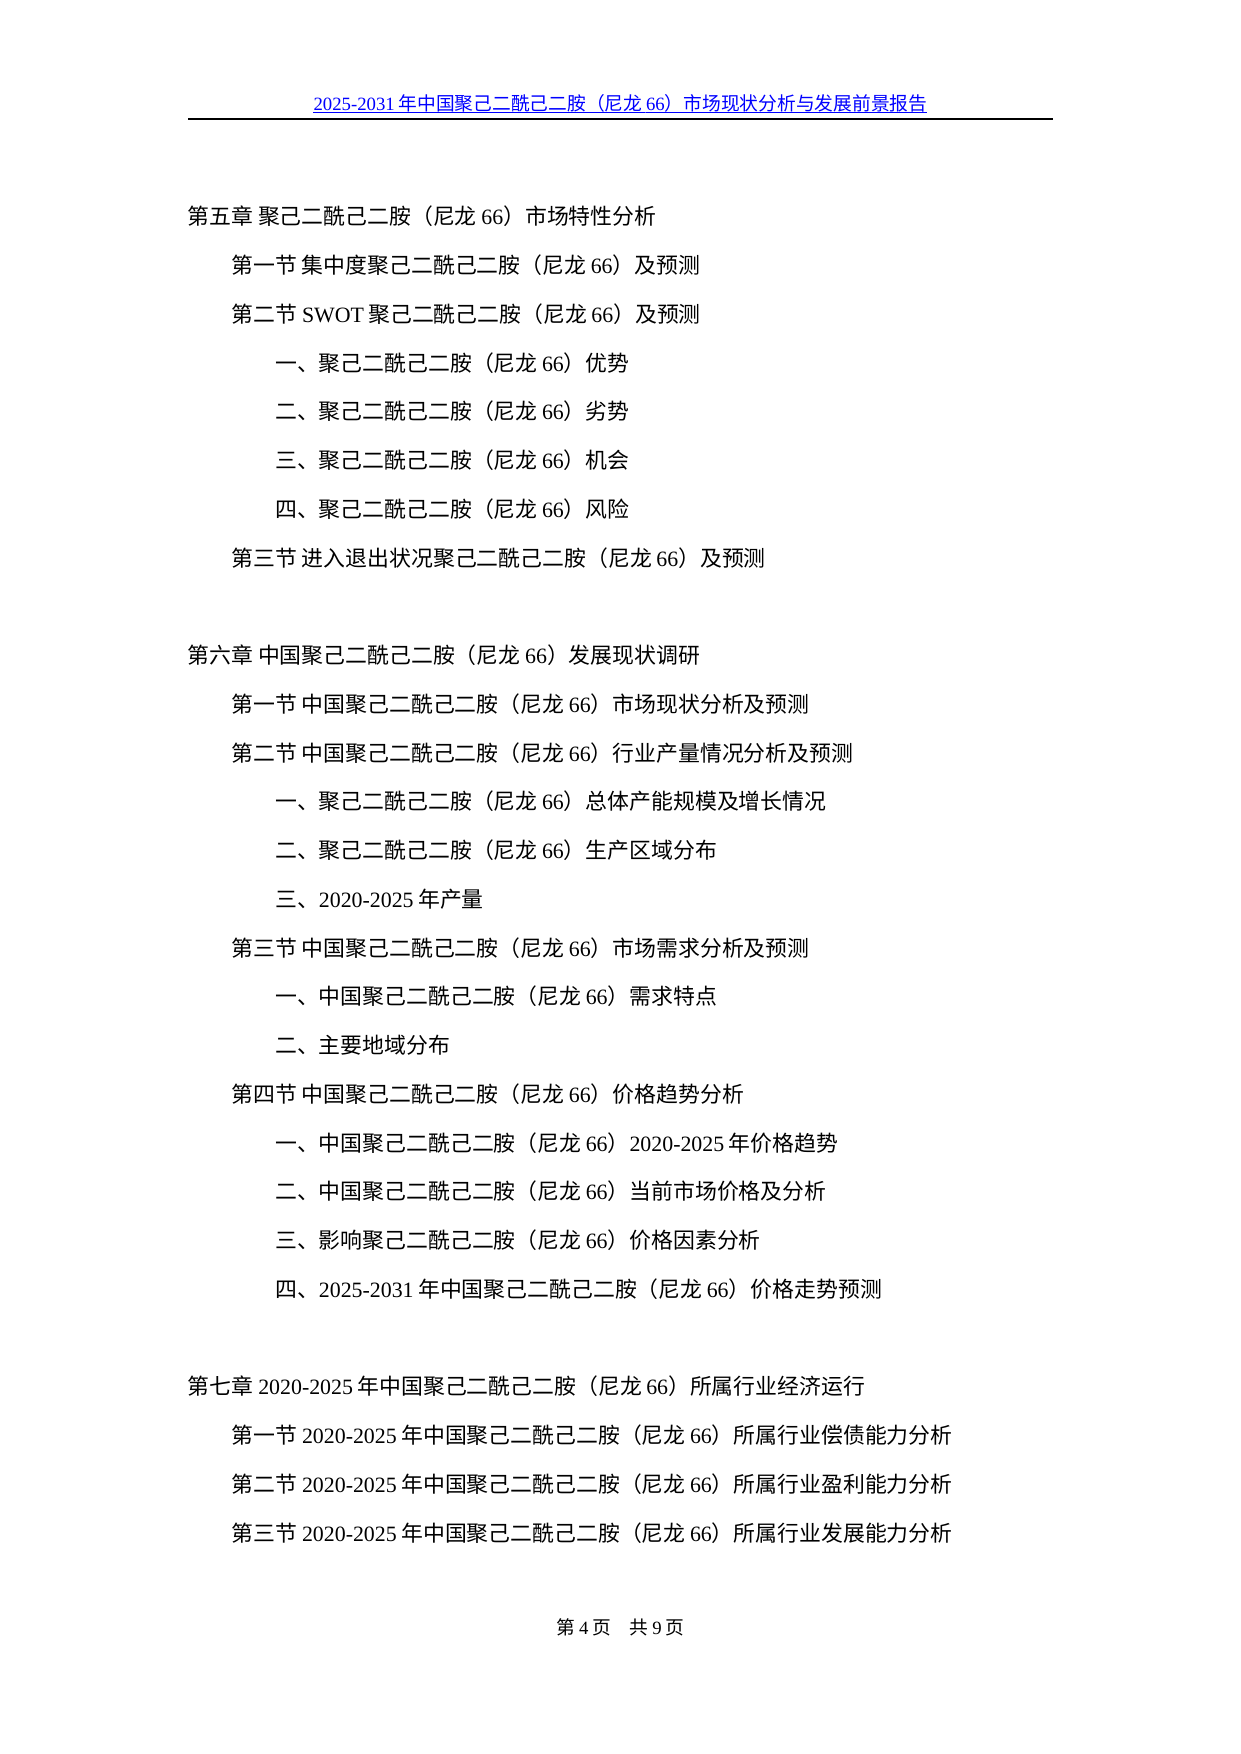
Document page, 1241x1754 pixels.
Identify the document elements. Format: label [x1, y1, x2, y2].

text [187, 150, 1053, 1548]
